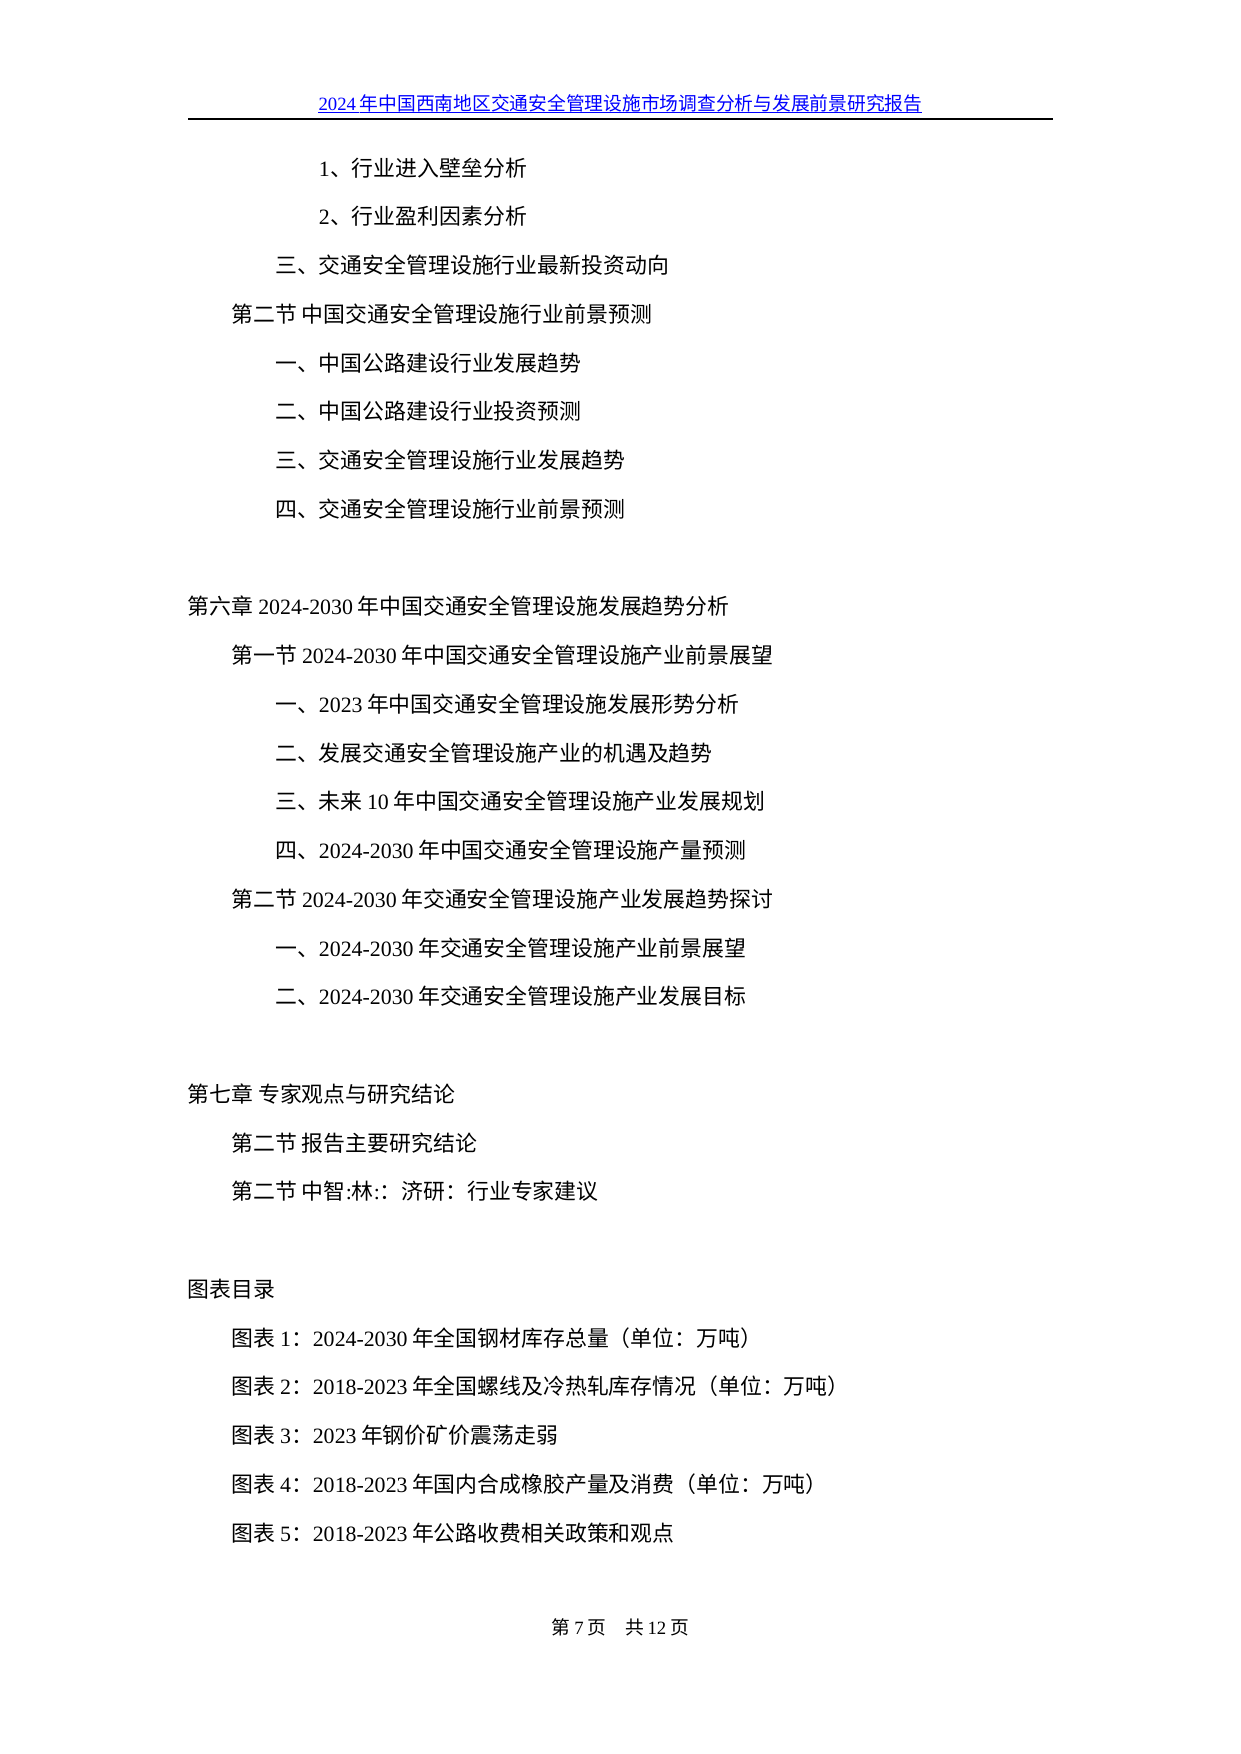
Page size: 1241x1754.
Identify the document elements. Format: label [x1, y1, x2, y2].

text [187, 150, 1053, 1548]
